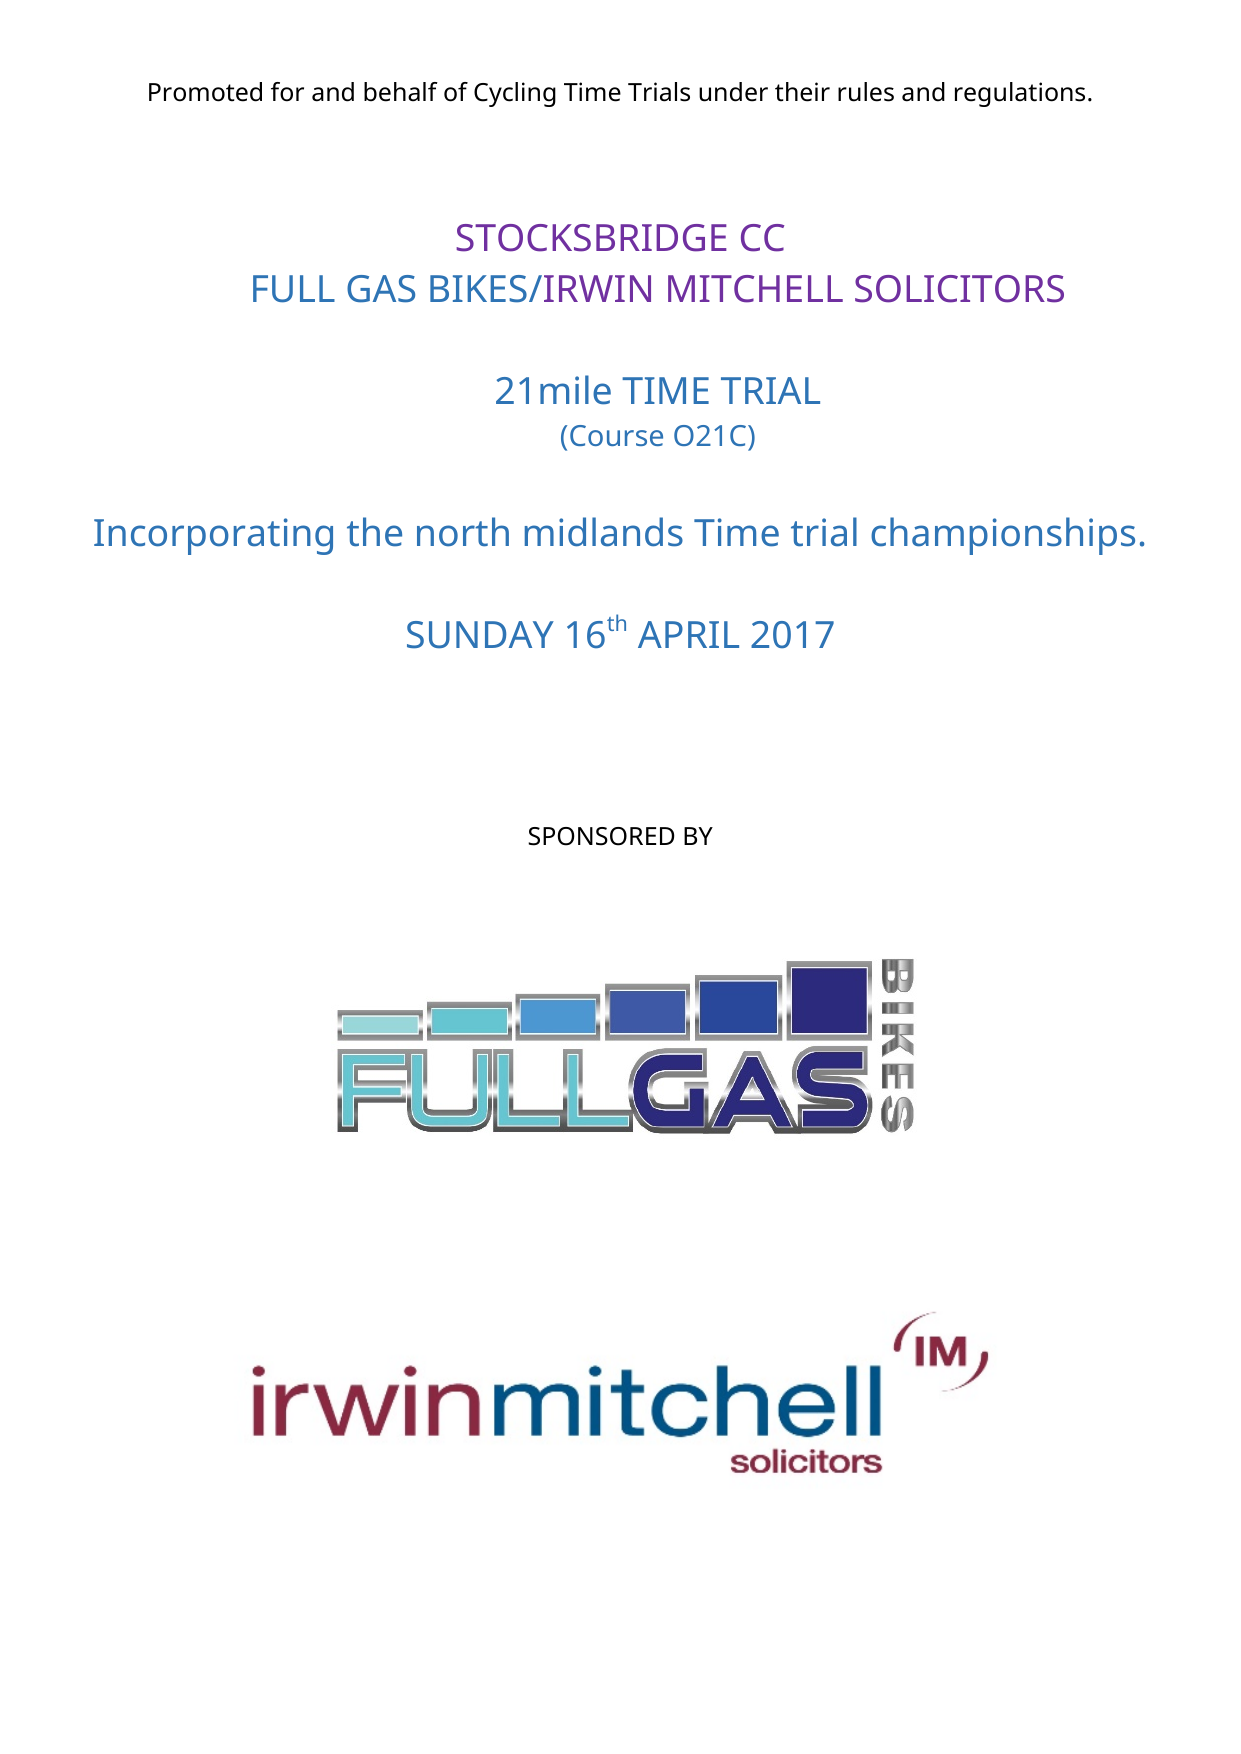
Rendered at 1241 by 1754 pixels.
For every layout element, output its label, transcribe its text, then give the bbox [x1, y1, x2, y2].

list (Course O21C) [150, 415, 1165, 455]
text SUNDAY 16th APRIL 2017 [75, 608, 1165, 659]
picture [221, 920, 1020, 1201]
text Incorporating the north midlands Time trial championships. [75, 506, 1165, 557]
picture [216, 1268, 1024, 1517]
text Promoted for and behalf of Cycling Time Trials under their rules and regulations. [75, 75, 1165, 109]
list FULL GAS BIKES/IRWIN MITCHELL SOLICITORS [150, 262, 1165, 313]
text STOCKSBRIDGE CC [75, 211, 1165, 262]
list 21mile TIME TRIAL [150, 364, 1165, 415]
text SPONSORED BY [75, 818, 1165, 852]
